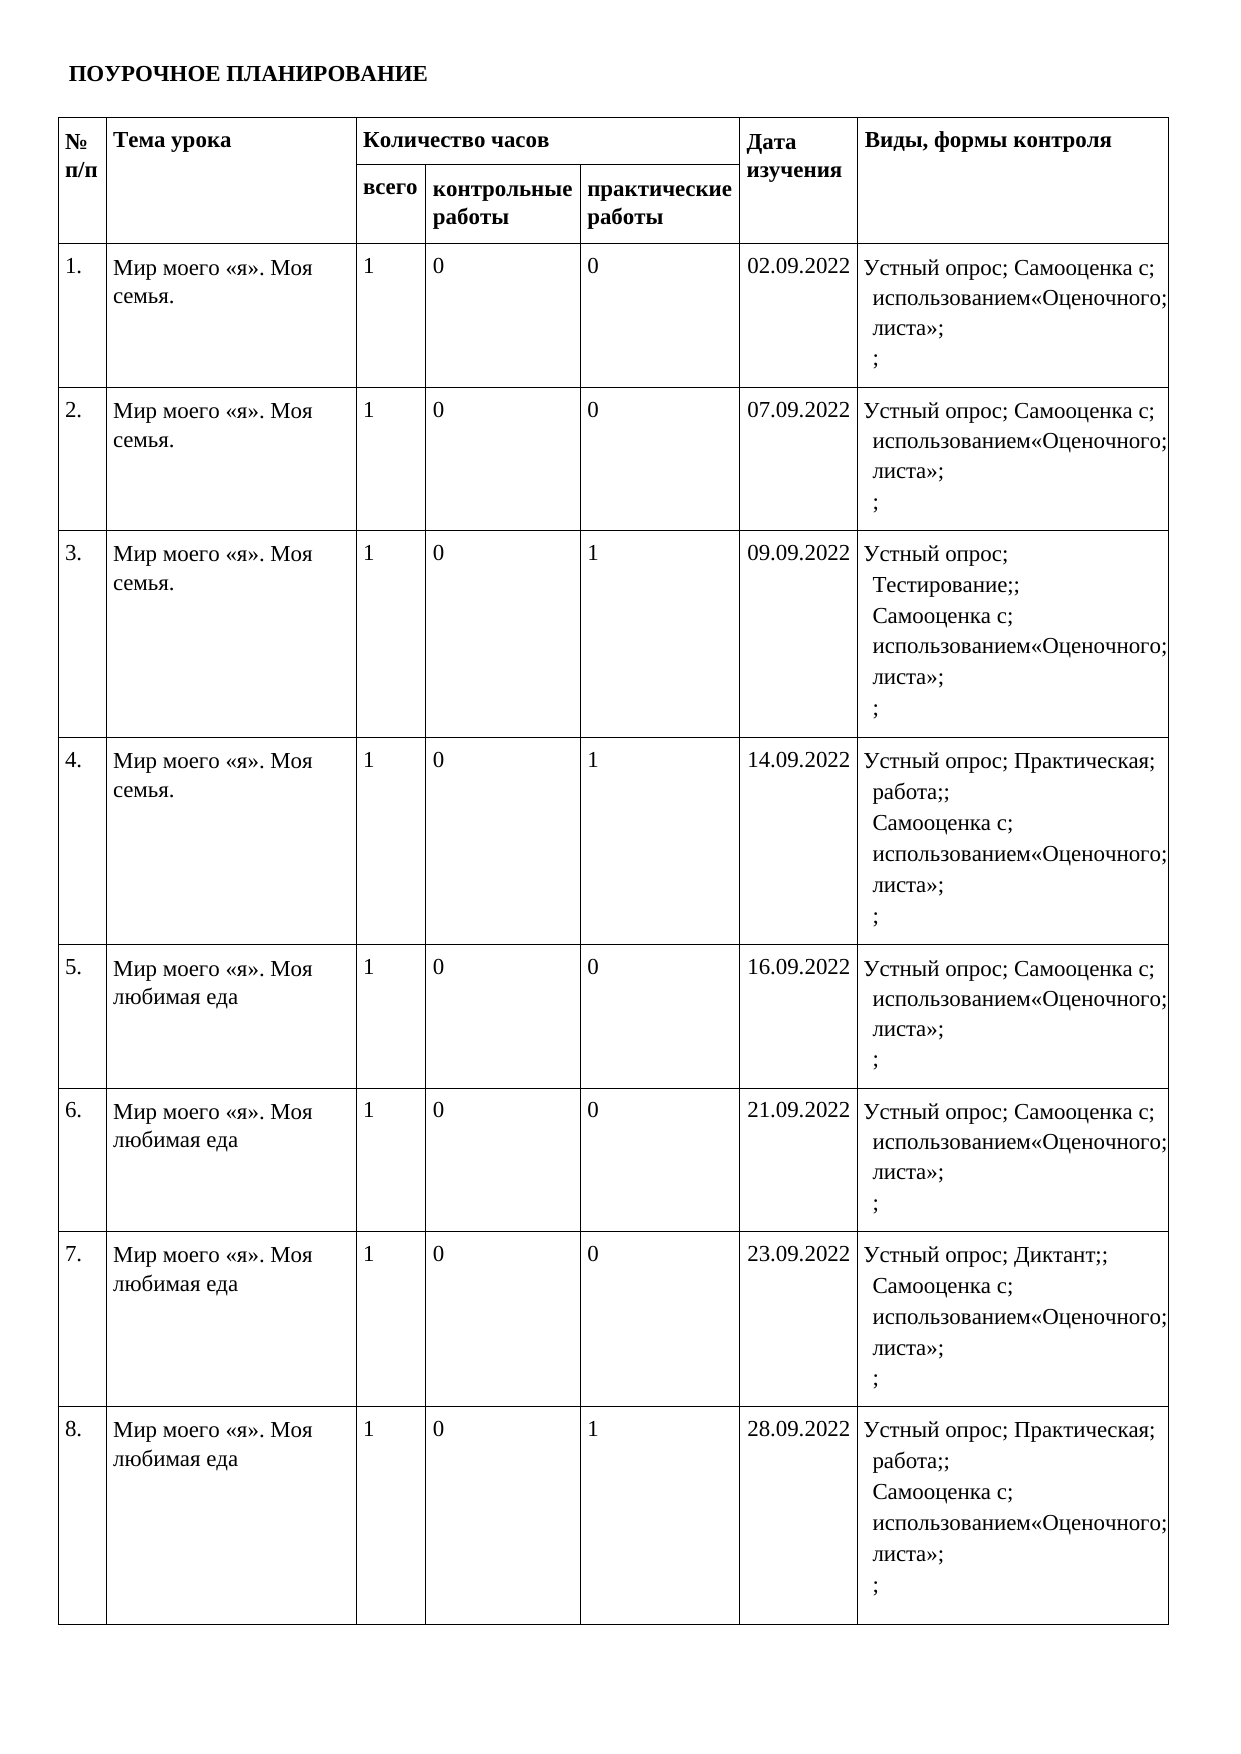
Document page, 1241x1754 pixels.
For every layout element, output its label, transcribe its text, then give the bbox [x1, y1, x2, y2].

table_cell Устный опрос; Самооценка с; использованием«Оценочного; листа»; ; [858, 945, 1168, 1087]
table_cell 0 [581, 388, 739, 530]
table_cell 1 [357, 1407, 425, 1624]
table_cell 1 [581, 531, 739, 737]
table_cell Устный опрос; Тестирование;; Самооценка с; использованием«Оценочного; листа»; ; [858, 531, 1168, 737]
table_cell 0 [581, 244, 739, 387]
table_cell 1 [357, 1232, 425, 1406]
table_cell 2. [59, 388, 106, 530]
table_cell Мир моего «я». Моя семья. [107, 738, 356, 944]
table_cell 07.09.2022 [740, 388, 857, 530]
table_cell Мир моего «я». Моя любимая еда [107, 1407, 356, 1624]
table_cell 0 [581, 1232, 739, 1406]
table_cell 7. [59, 1232, 106, 1406]
table_cell 8. [59, 1407, 106, 1624]
table_cell Устный опрос; Самооценка с; использованием«Оценочного; листа»; ; [858, 388, 1168, 530]
table_cell 0 [426, 244, 580, 387]
table_cell 1 [357, 531, 425, 737]
table_cell 5. [59, 945, 106, 1087]
table_header № п/п [59, 118, 106, 243]
table_cell Мир моего «я». Моя любимая еда [107, 945, 356, 1087]
table_header Количество часов [357, 118, 739, 164]
table_cell Устный опрос; Практическая; работа;; Самооценка с; использованием«Оценочного; листа»; ; [858, 738, 1168, 944]
table_cell 1. [59, 244, 106, 387]
table_cell 0 [426, 1089, 580, 1231]
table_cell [858, 1407, 1168, 1624]
table_cell 28.09.2022 [740, 1407, 857, 1624]
table_cell 6. [59, 1089, 106, 1231]
table_cell 09.09.2022 [740, 531, 857, 737]
table_cell Мир моего «я». Моя любимая еда [107, 1089, 356, 1231]
table_cell 3. [59, 531, 106, 737]
table_cell 0 [426, 1407, 580, 1624]
table_cell Устный опрос; Диктант;; Самооценка с; использованием«Оценочного; листа»; ; [858, 1232, 1168, 1406]
table_cell Мир моего «я». Моя семья. [107, 244, 356, 387]
table_header Виды, формы контроля [858, 118, 1168, 243]
table_cell 16.09.2022 [740, 945, 857, 1087]
table_cell 0 [581, 945, 739, 1087]
table_cell 21.09.2022 [740, 1089, 857, 1231]
table_cell 0 [581, 1089, 739, 1231]
table_cell Устный опрос; Самооценка с; использованием«Оценочного; листа»; ; [858, 244, 1168, 387]
table_cell 02.09.2022 [740, 244, 857, 387]
table_cell 0 [426, 738, 580, 944]
table_cell Мир моего «я». Моя семья. [107, 531, 356, 737]
table_cell 1 [357, 244, 425, 387]
table_cell 1 [357, 738, 425, 944]
table_cell всего [357, 165, 425, 243]
table_cell 1 [357, 388, 425, 530]
table_cell 14.09.2022 [740, 738, 857, 944]
table_cell 0 [426, 1232, 580, 1406]
table_cell 0 [426, 388, 580, 530]
table_cell 0 [426, 531, 580, 737]
table_cell 23.09.2022 [740, 1232, 857, 1406]
table_cell контрольные работы [426, 165, 580, 243]
table_cell Мир моего «я». Моя семья. [107, 388, 356, 530]
table_header Тема урока [107, 118, 356, 243]
table_cell 1 [581, 738, 739, 944]
table_cell 1 [357, 1089, 425, 1231]
table_cell Мир моего «я». Моя любимая еда [107, 1232, 356, 1406]
table_cell Устный опрос; Самооценка с; использованием«Оценочного; листа»; ; [858, 1089, 1168, 1231]
table_cell 0 [426, 945, 580, 1087]
table_cell 1 [581, 1407, 739, 1624]
table_header Дата изучения [740, 118, 857, 243]
table_cell 1 [357, 945, 425, 1087]
text ПОУРОЧНОЕ ПЛАНИРОВАНИЕ [68, 62, 1182, 87]
table_cell практические работы [581, 165, 739, 243]
table_cell 4. [59, 738, 106, 944]
